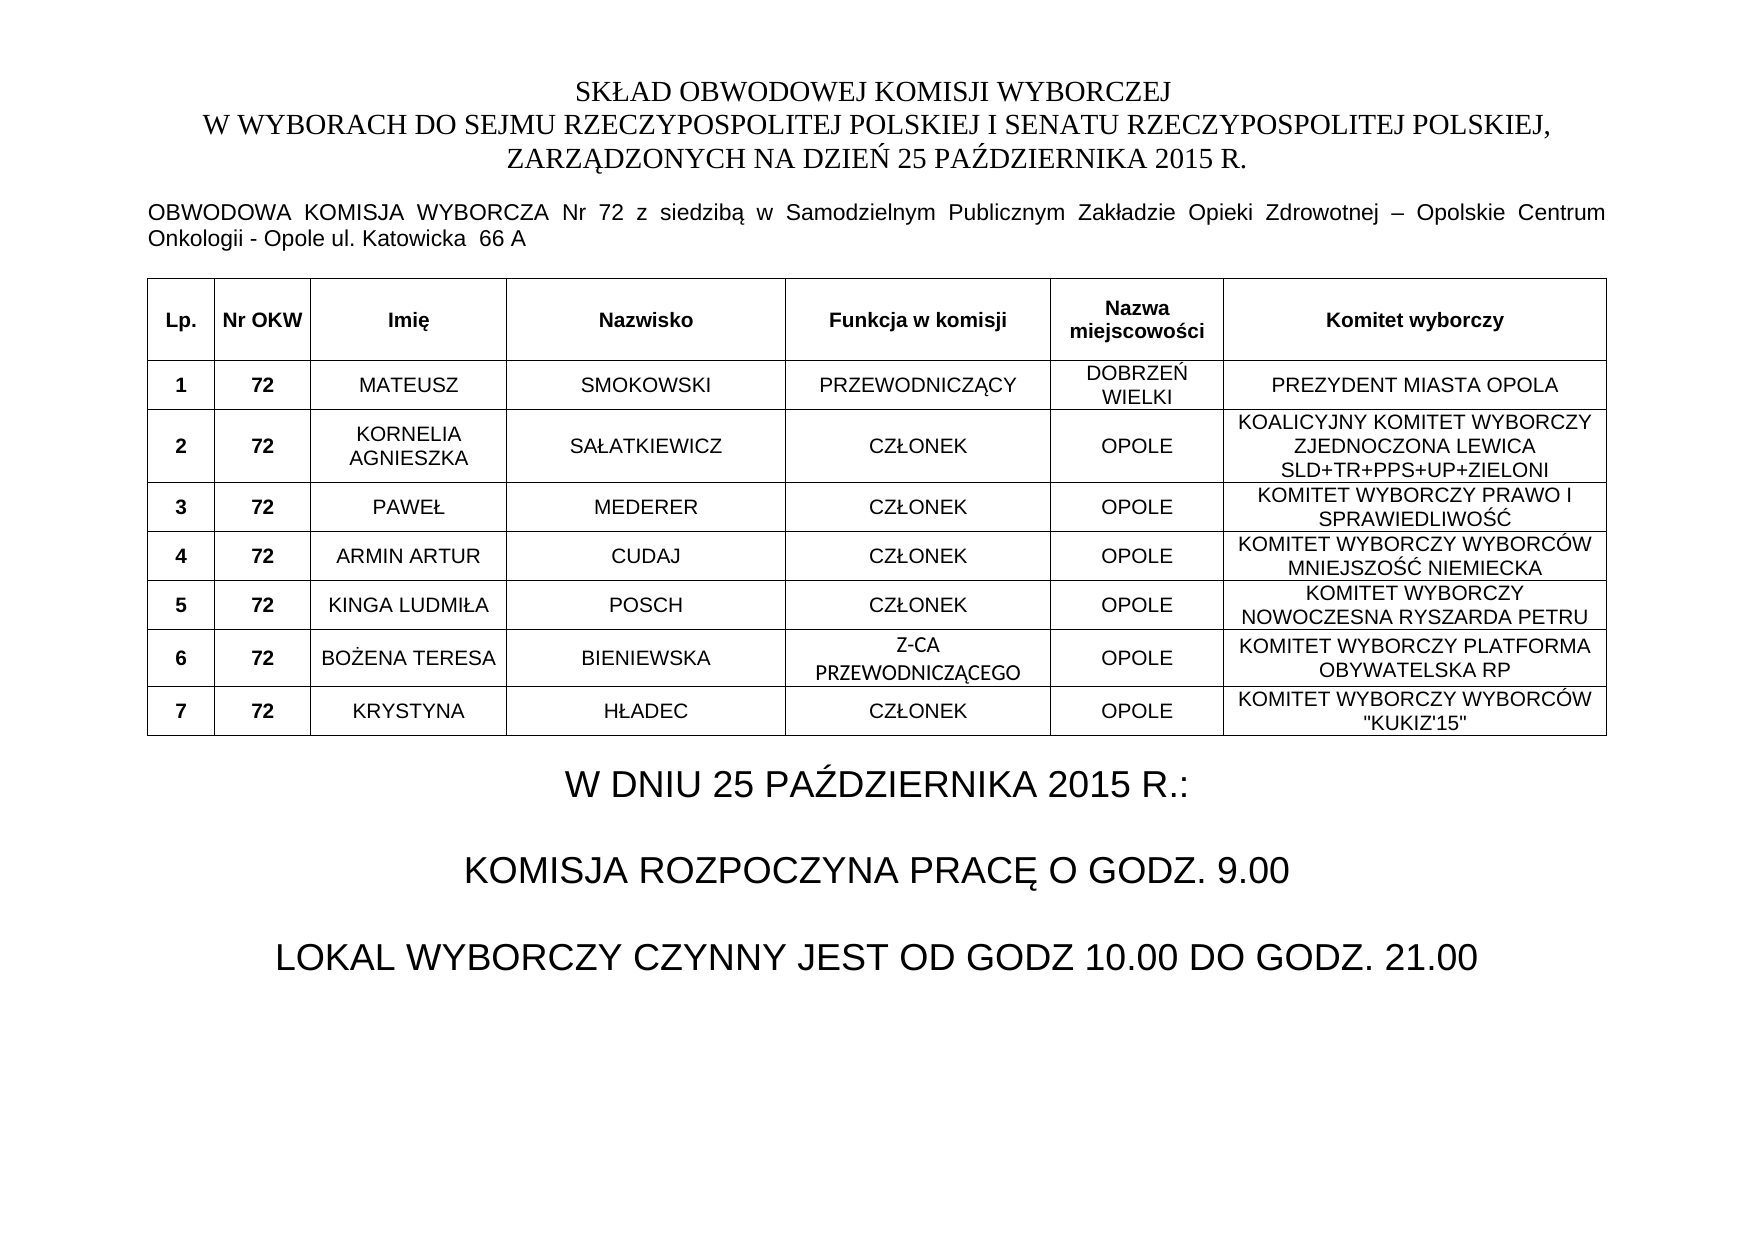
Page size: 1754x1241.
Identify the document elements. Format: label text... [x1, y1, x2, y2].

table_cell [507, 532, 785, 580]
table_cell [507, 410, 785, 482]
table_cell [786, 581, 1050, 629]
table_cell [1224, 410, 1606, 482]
text OBWODOWA KOMISJA WYBORCZA Nr 72 z siedzibą w Samodzielnym Publicznym Zakładzie Opieki Zdrowotnej – Opolskie Centrum Onkologii - Opole ul. Katowicka 66 A [148, 198, 1606, 251]
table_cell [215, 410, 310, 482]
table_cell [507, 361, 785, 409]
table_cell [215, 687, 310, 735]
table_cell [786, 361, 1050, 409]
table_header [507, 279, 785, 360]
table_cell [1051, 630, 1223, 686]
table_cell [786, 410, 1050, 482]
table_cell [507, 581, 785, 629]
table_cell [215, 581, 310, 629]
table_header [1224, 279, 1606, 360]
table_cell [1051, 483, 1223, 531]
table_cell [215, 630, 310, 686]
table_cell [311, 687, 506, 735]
text KOMISJA ROZPOCZYNA PRACĘ O GODZ. 9.00 [148, 849, 1606, 892]
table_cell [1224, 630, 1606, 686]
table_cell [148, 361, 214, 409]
text W DNIU 25 PAŹDZIERNIKA 2015 R.: [148, 762, 1606, 806]
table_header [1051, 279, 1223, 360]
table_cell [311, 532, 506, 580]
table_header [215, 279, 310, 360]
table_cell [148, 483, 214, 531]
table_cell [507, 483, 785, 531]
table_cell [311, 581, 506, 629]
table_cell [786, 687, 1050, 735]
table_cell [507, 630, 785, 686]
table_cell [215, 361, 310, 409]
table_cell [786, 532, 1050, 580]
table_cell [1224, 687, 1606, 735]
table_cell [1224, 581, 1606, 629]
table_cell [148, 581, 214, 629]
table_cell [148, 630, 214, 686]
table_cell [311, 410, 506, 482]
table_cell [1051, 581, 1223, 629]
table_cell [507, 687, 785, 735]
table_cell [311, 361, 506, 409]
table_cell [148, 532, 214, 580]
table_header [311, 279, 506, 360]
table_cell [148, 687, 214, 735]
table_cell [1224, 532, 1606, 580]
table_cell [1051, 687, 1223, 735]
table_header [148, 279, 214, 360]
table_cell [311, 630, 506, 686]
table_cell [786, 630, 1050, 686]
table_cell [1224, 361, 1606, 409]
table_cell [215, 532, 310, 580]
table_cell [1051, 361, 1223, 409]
text LOKAL WYBORCZY CZYNNY JEST OD GODZ 10.00 DO GODZ. 21.00 [148, 935, 1606, 978]
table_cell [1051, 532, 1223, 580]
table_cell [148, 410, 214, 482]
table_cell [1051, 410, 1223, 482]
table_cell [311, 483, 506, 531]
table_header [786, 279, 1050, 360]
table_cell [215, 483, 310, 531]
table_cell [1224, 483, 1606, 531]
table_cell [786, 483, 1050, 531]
